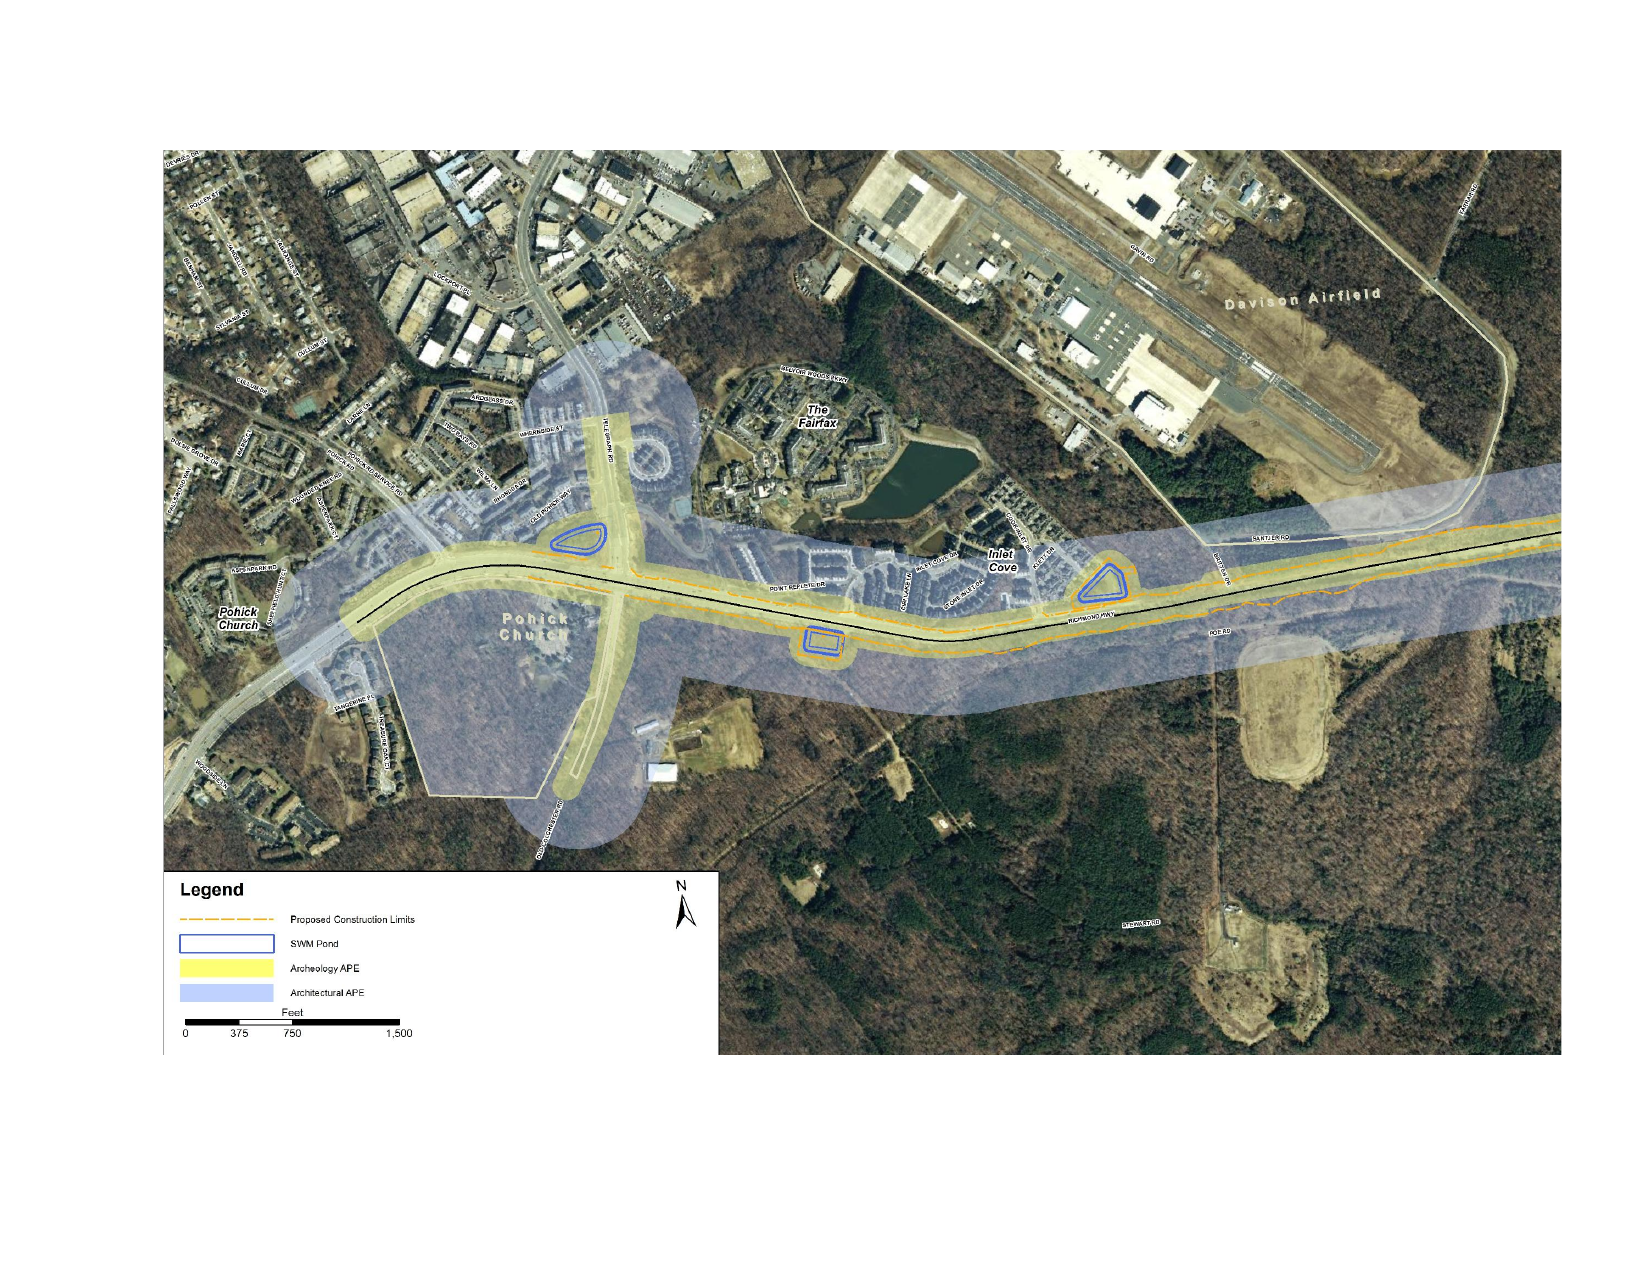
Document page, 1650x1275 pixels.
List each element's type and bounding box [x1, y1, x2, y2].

picture [163, 150, 1562, 1055]
